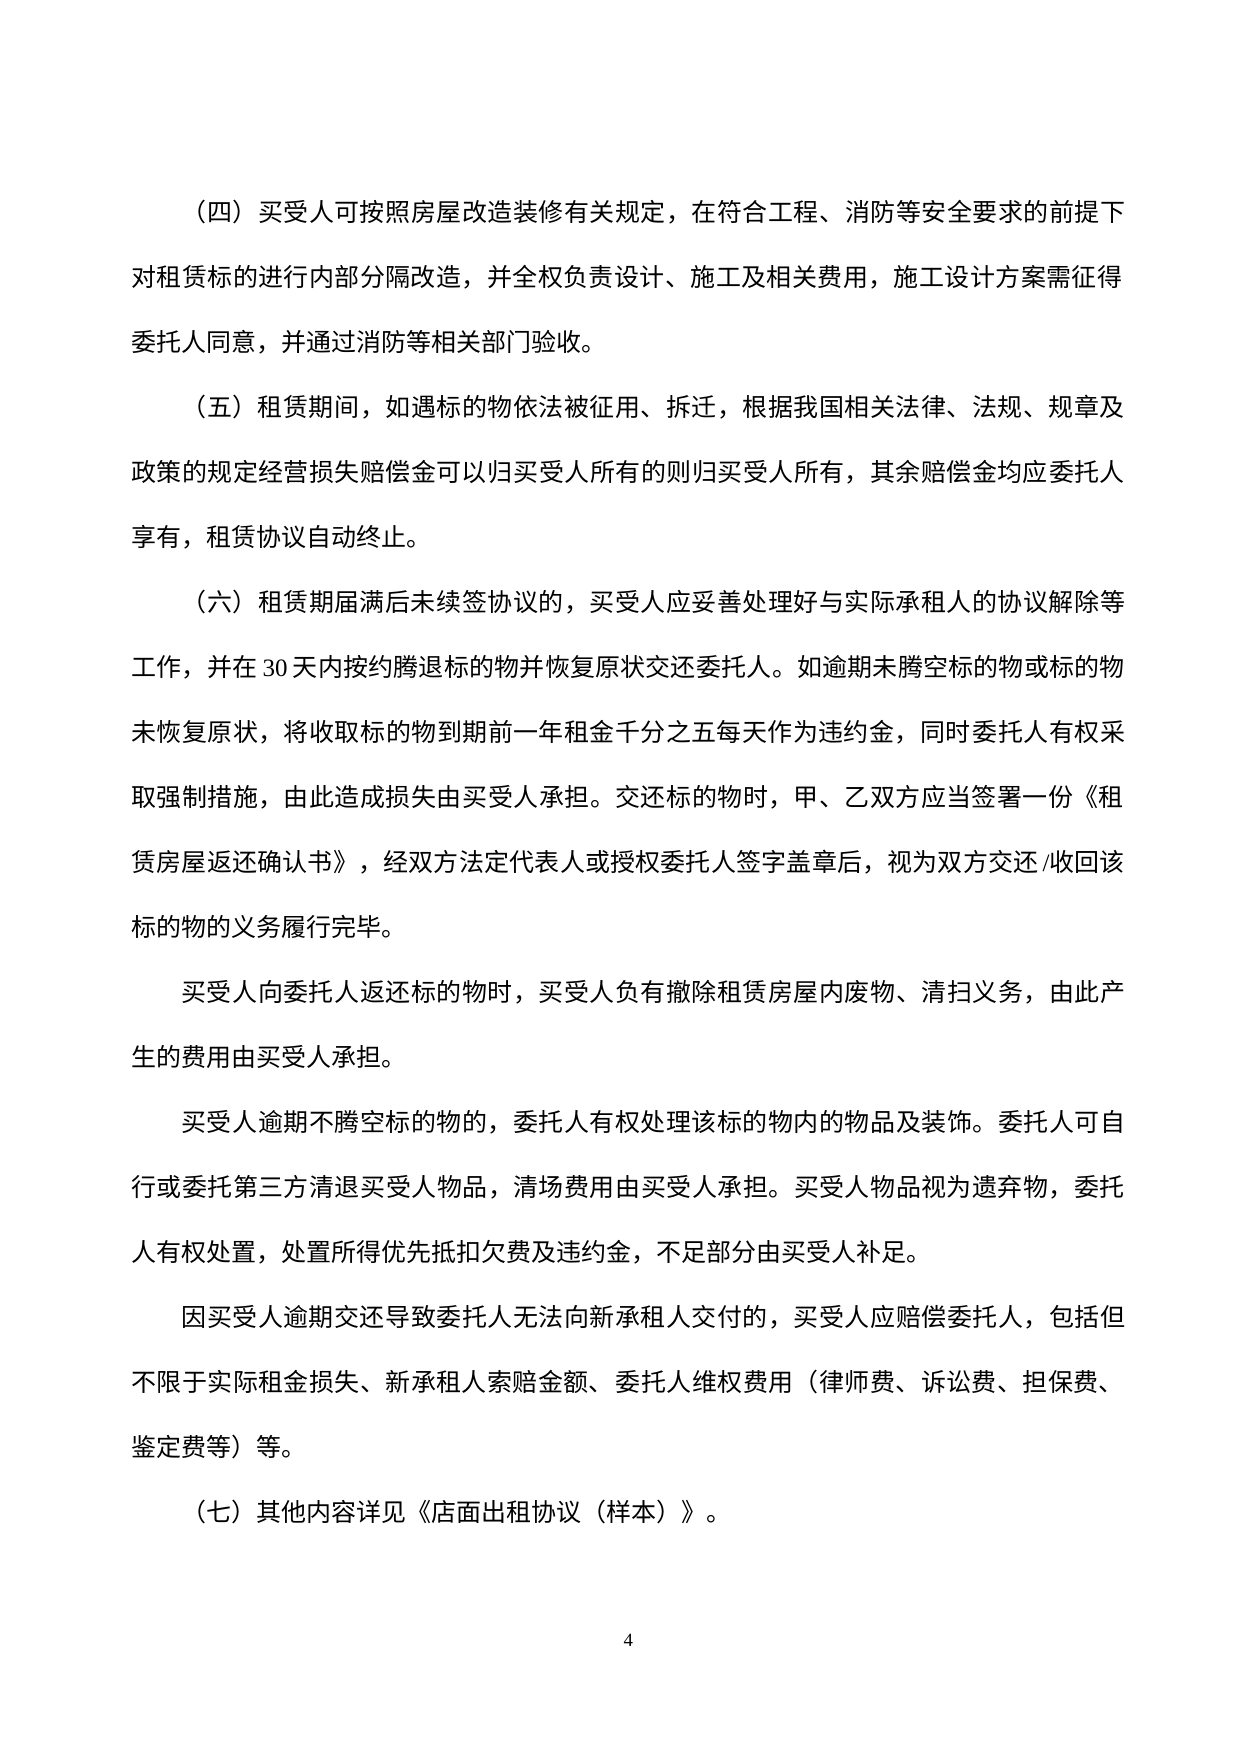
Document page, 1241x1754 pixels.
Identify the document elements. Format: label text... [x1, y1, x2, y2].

text （四）买受人可按照房屋改造装修有关规定，在符合工程、消防等安全要求的前提下对租赁标的进行内部分隔改造，并全权负责设计、施工及相关费用，施工设计方案需征得委托人同意，并通过消防等相关部门验收。 [131, 178, 1125, 373]
text （六）租赁期届满后未续签协议的，买受人应妥善处理好与实际承租人的协议解除等工作，并在30天内按约腾退标的物并恢复原状交还委托人。如逾期未腾空标的物或标的物未恢复原状，将收取标的物到期前一年租金千分之五每天作为违约金，同时委托人有权采取强制措施，由此造成损失由买受人承担。交还标的物时，甲、乙双方应当签署一份《租赁房屋返还确认书》，经双方法定代表人或授权委托人签字盖章后，视为双方交还/收回该标的物的义务履行完毕。 [131, 568, 1125, 958]
text （五）租赁期间，如遇标的物依法被征用、拆迁，根据我国相关法律、法规、规章及政策的规定经营损失赔偿金可以归买受人所有的则归买受人所有，其余赔偿金均应委托人享有，租赁协议自动终止。 [131, 373, 1125, 568]
text （七）其他内容详见《店面出租协议（样本）》。 [131, 1478, 1125, 1543]
text 买受人逾期不腾空标的物的，委托人有权处理该标的物内的物品及装饰。委托人可自行或委托第三方清退买受人物品，清场费用由买受人承担。买受人物品视为遗弃物，委托人有权处置，处置所得优先抵扣欠费及违约金，不足部分由买受人补足。 [131, 1088, 1125, 1283]
text 因买受人逾期交还导致委托人无法向新承租人交付的，买受人应赔偿委托人，包括但不限于实际租金损失、新承租人索赔金额、委托人维权费用（律师费、诉讼费、担保费、鉴定费等）等。 [131, 1283, 1125, 1478]
text 买受人向委托人返还标的物时，买受人负有撤除租赁房屋内废物、清扫义务，由此产生的费用由买受人承担。 [131, 958, 1125, 1088]
